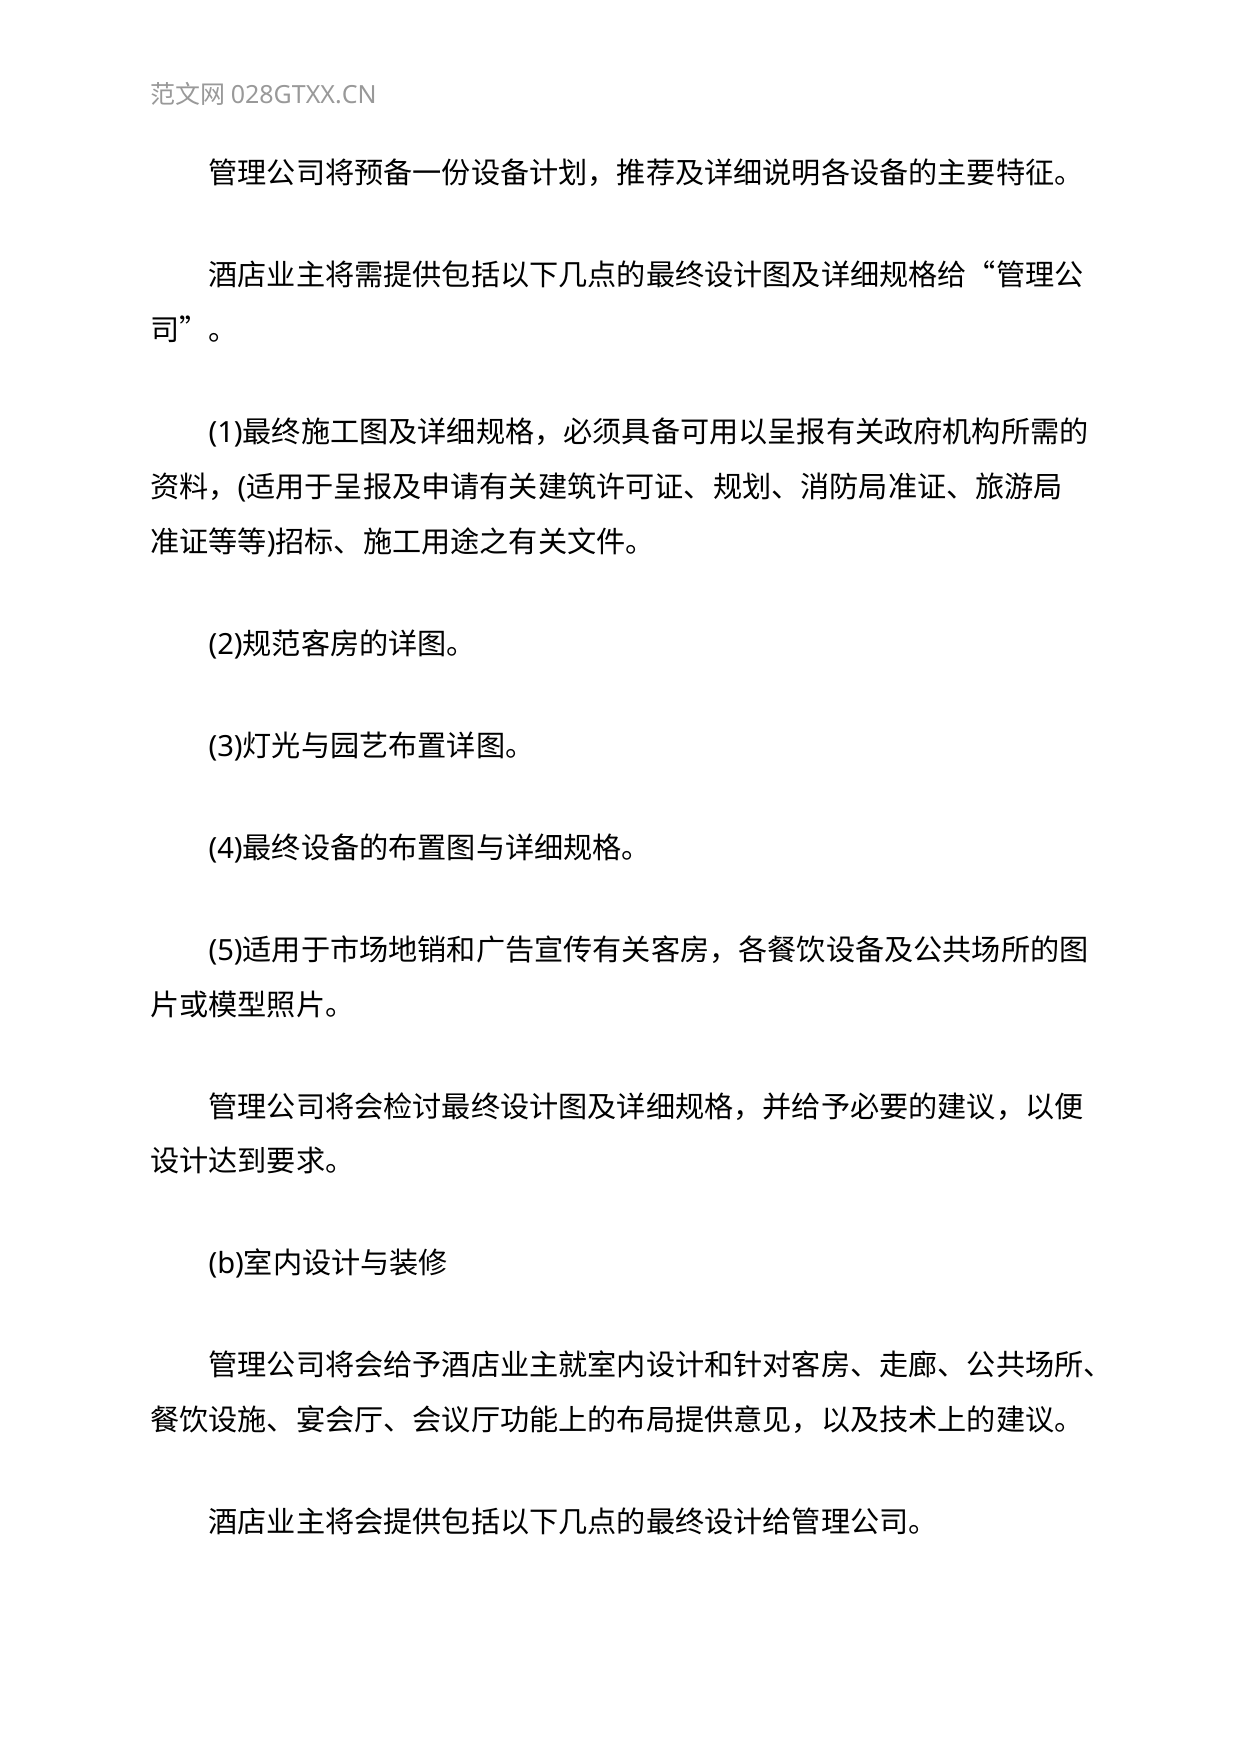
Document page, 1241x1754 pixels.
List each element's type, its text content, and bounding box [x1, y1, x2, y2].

text 酒店业主将会提供包括以下几点的最终设计给管理公司。 [150, 1498, 1090, 1541]
text 酒店业主将需提供包括以下几点的最终设计图及详细规格给“管理公司”。 [150, 252, 1090, 349]
text (1)最终施工图及详细规格，必须具备可用以呈报有关政府机构所需的资料，(适用于呈报及申请有关建筑许可证、规划、消防局准证、旅游局准证等等)招标、施工用途之有关文件。 [150, 408, 1090, 561]
text 管理公司将预备一份设备计划，推荐及详细说明各设备的主要特征。 [150, 150, 1090, 192]
text (b)室内设计与装修 [150, 1240, 1090, 1282]
text (2)规范客房的详图。 [150, 620, 1090, 663]
text (3)灯光与园艺布置详图。 [150, 722, 1090, 765]
text (5)适用于市场地销和广告宣传有关客房，各餐饮设备及公共场所的图片或模型照片。 [150, 926, 1090, 1024]
text (4)最终设备的布置图与详细规格。 [150, 824, 1090, 867]
text 管理公司将会检讨最终设计图及详细规格，并给予必要的建议，以便设计达到要求。 [150, 1083, 1090, 1180]
text 管理公司将会给予酒店业主就室内设计和针对客房、走廊、公共场所、餐饮设施、宴会厅、会议厅功能上的布局提供意见，以及技术上的建议。 [150, 1342, 1090, 1439]
